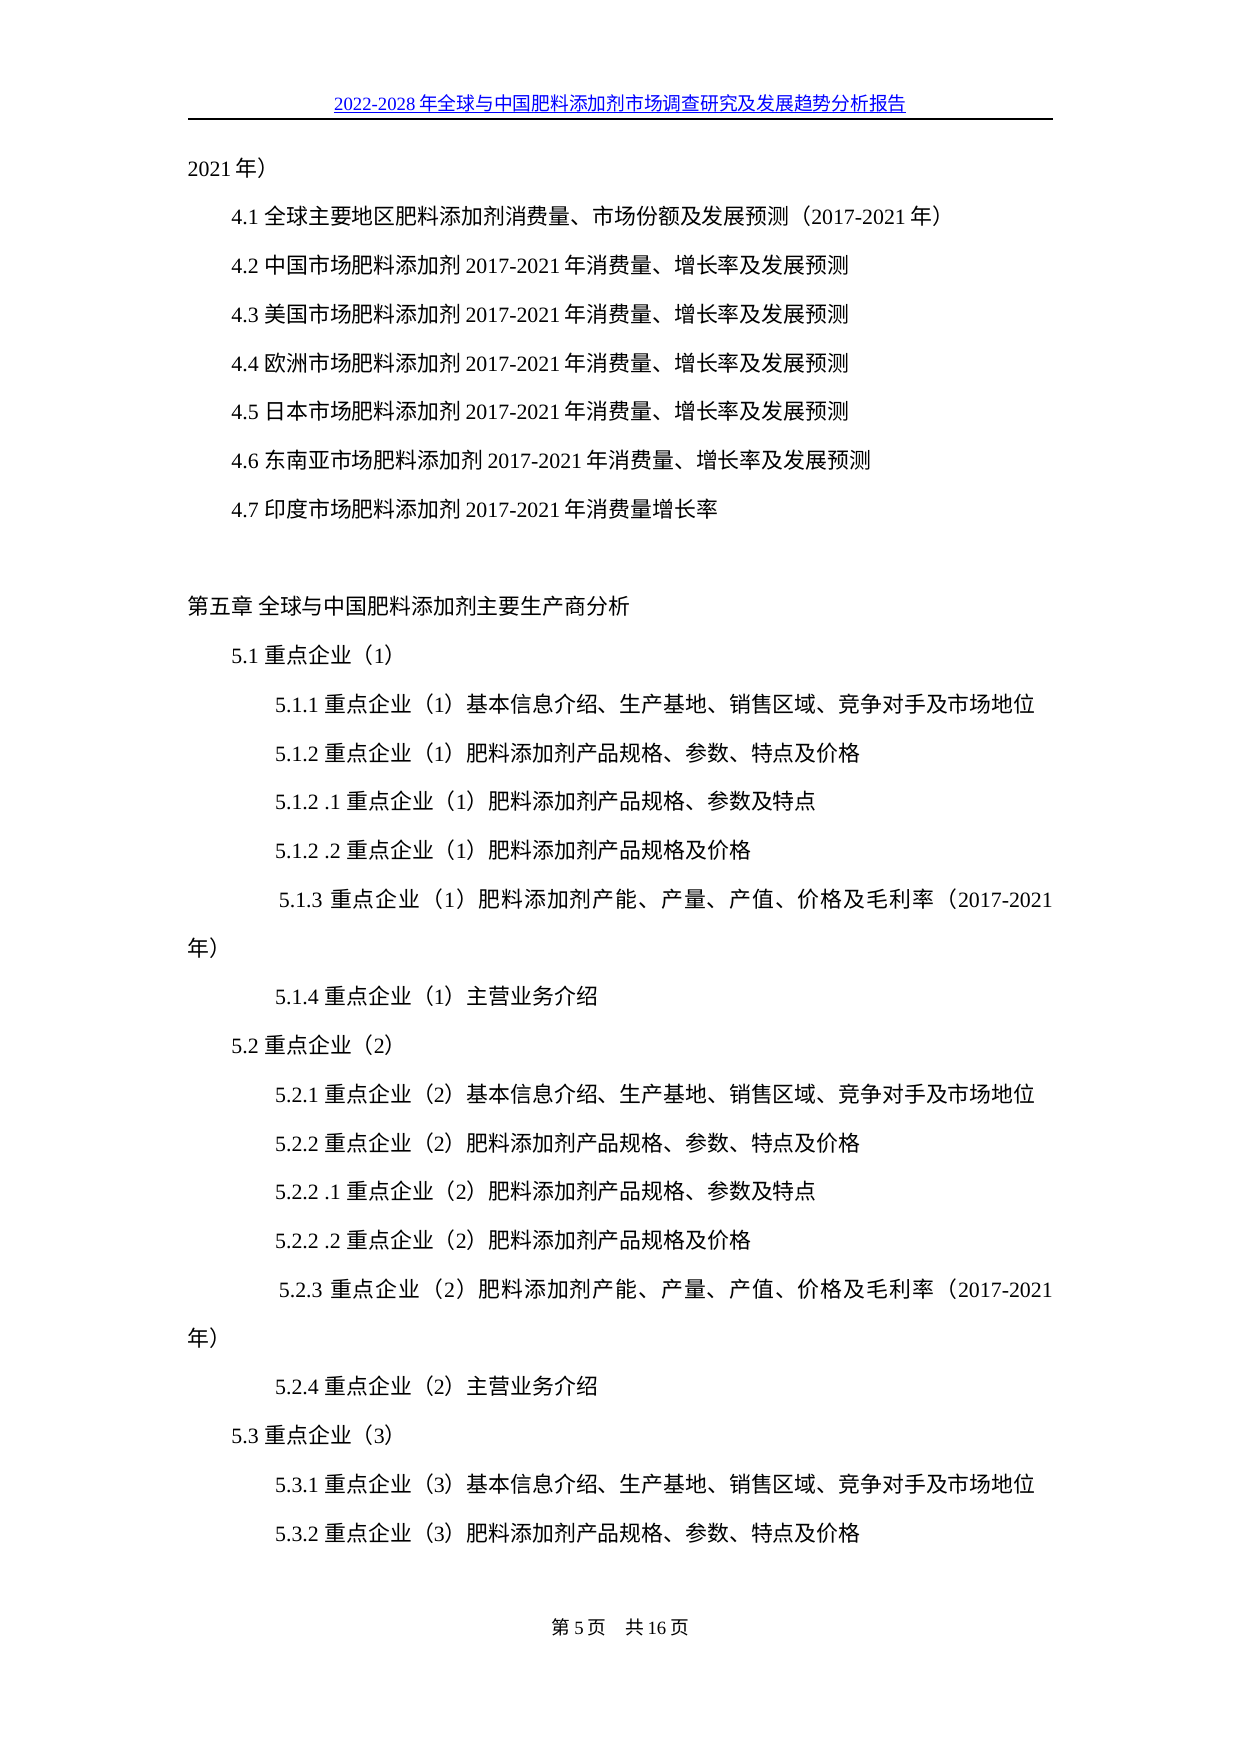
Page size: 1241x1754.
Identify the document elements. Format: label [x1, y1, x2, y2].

text [187, 150, 1053, 1548]
